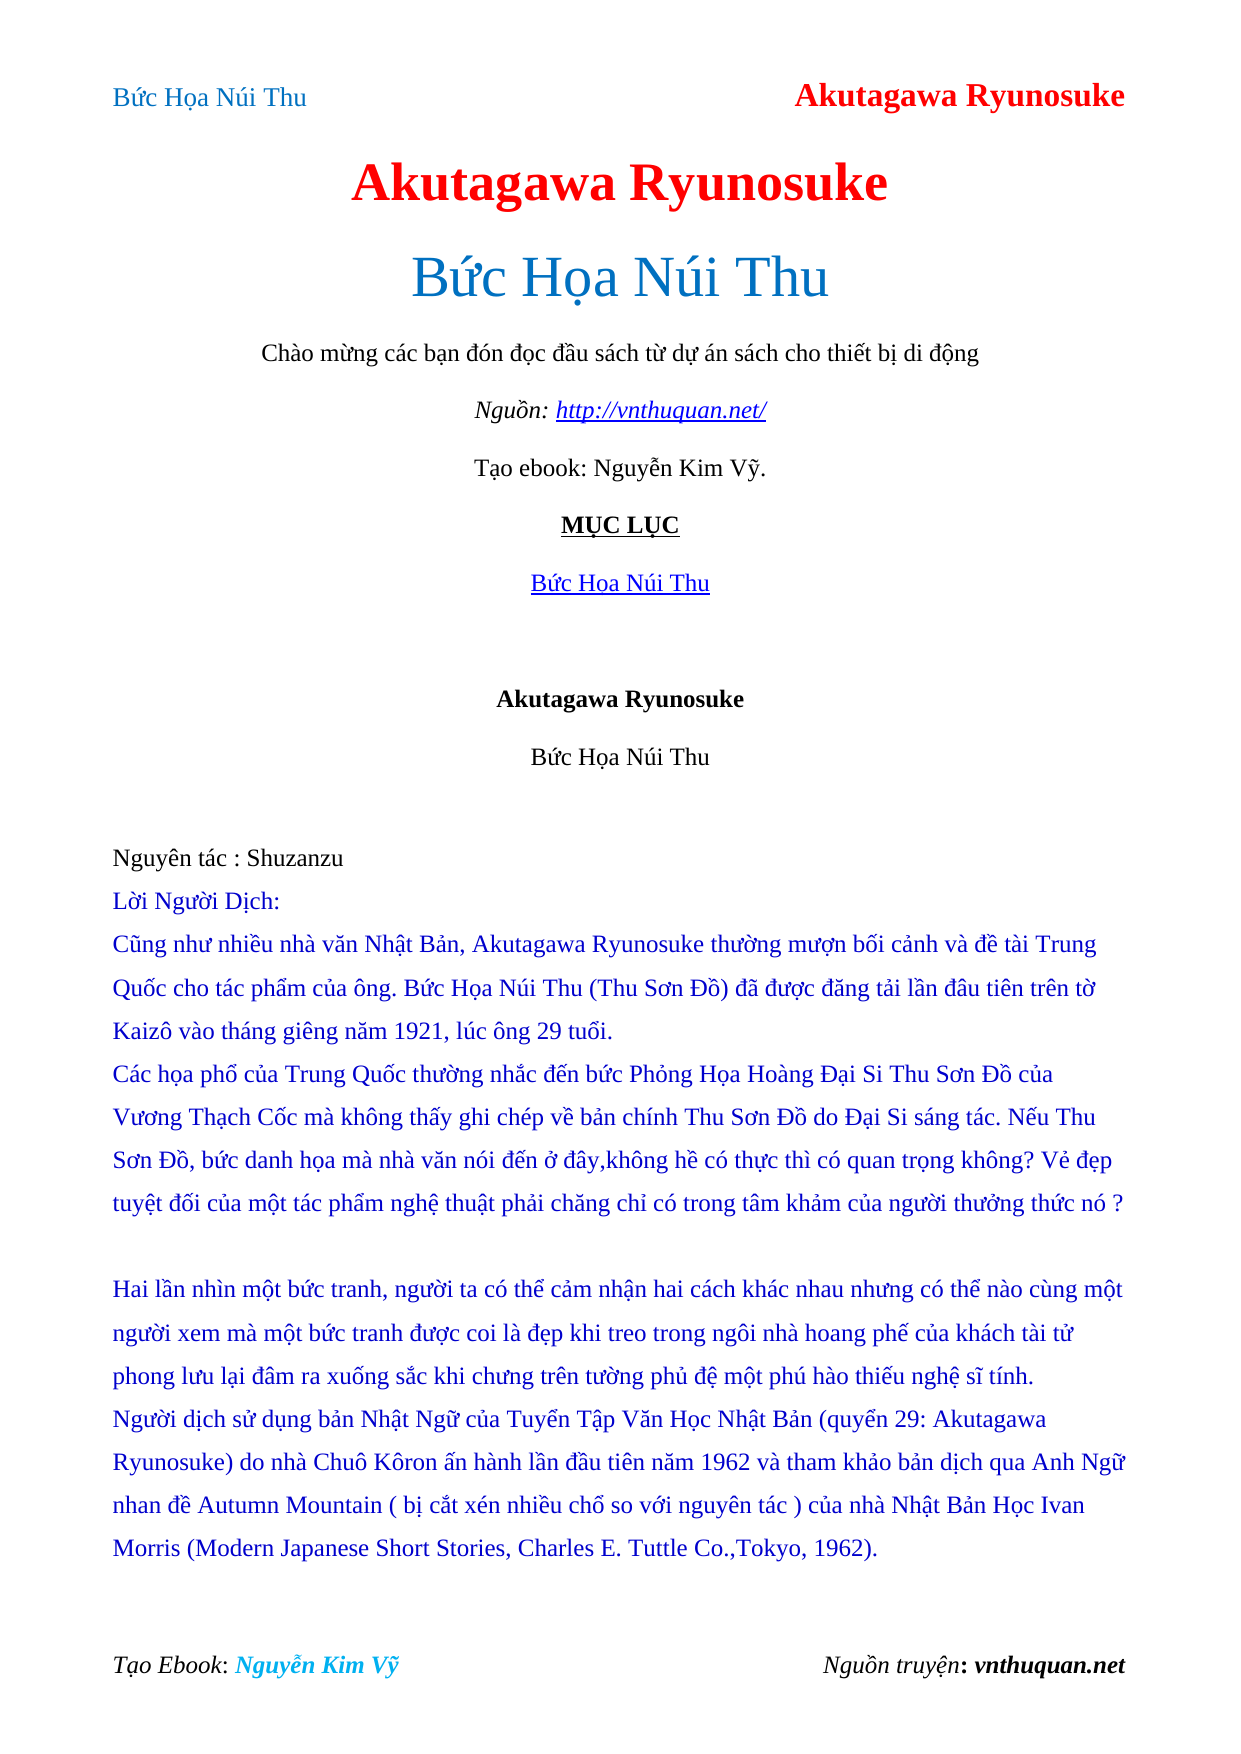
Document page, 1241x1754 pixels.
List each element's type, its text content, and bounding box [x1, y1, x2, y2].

text Akutagawa Ryunosuke [112, 684, 1128, 713]
text MỤC LỤC [112, 511, 1128, 539]
text Bức Họa Núi Thu [112, 568, 1128, 597]
text Bức Họa Núi Thu [112, 742, 1128, 771]
text Chào mừng các bạn đón đọc đầu sách từ dự án sách cho thiết bị di động Nguồn: http://vnthuquan.net/ Tạo ebook: Nguyễn Kim Vỹ. [112, 338, 1128, 481]
text Akutagawa Ryunosuke [112, 150, 1128, 212]
text Bức Họa Núi Thu [112, 241, 1128, 308]
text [112, 800, 1128, 1562]
